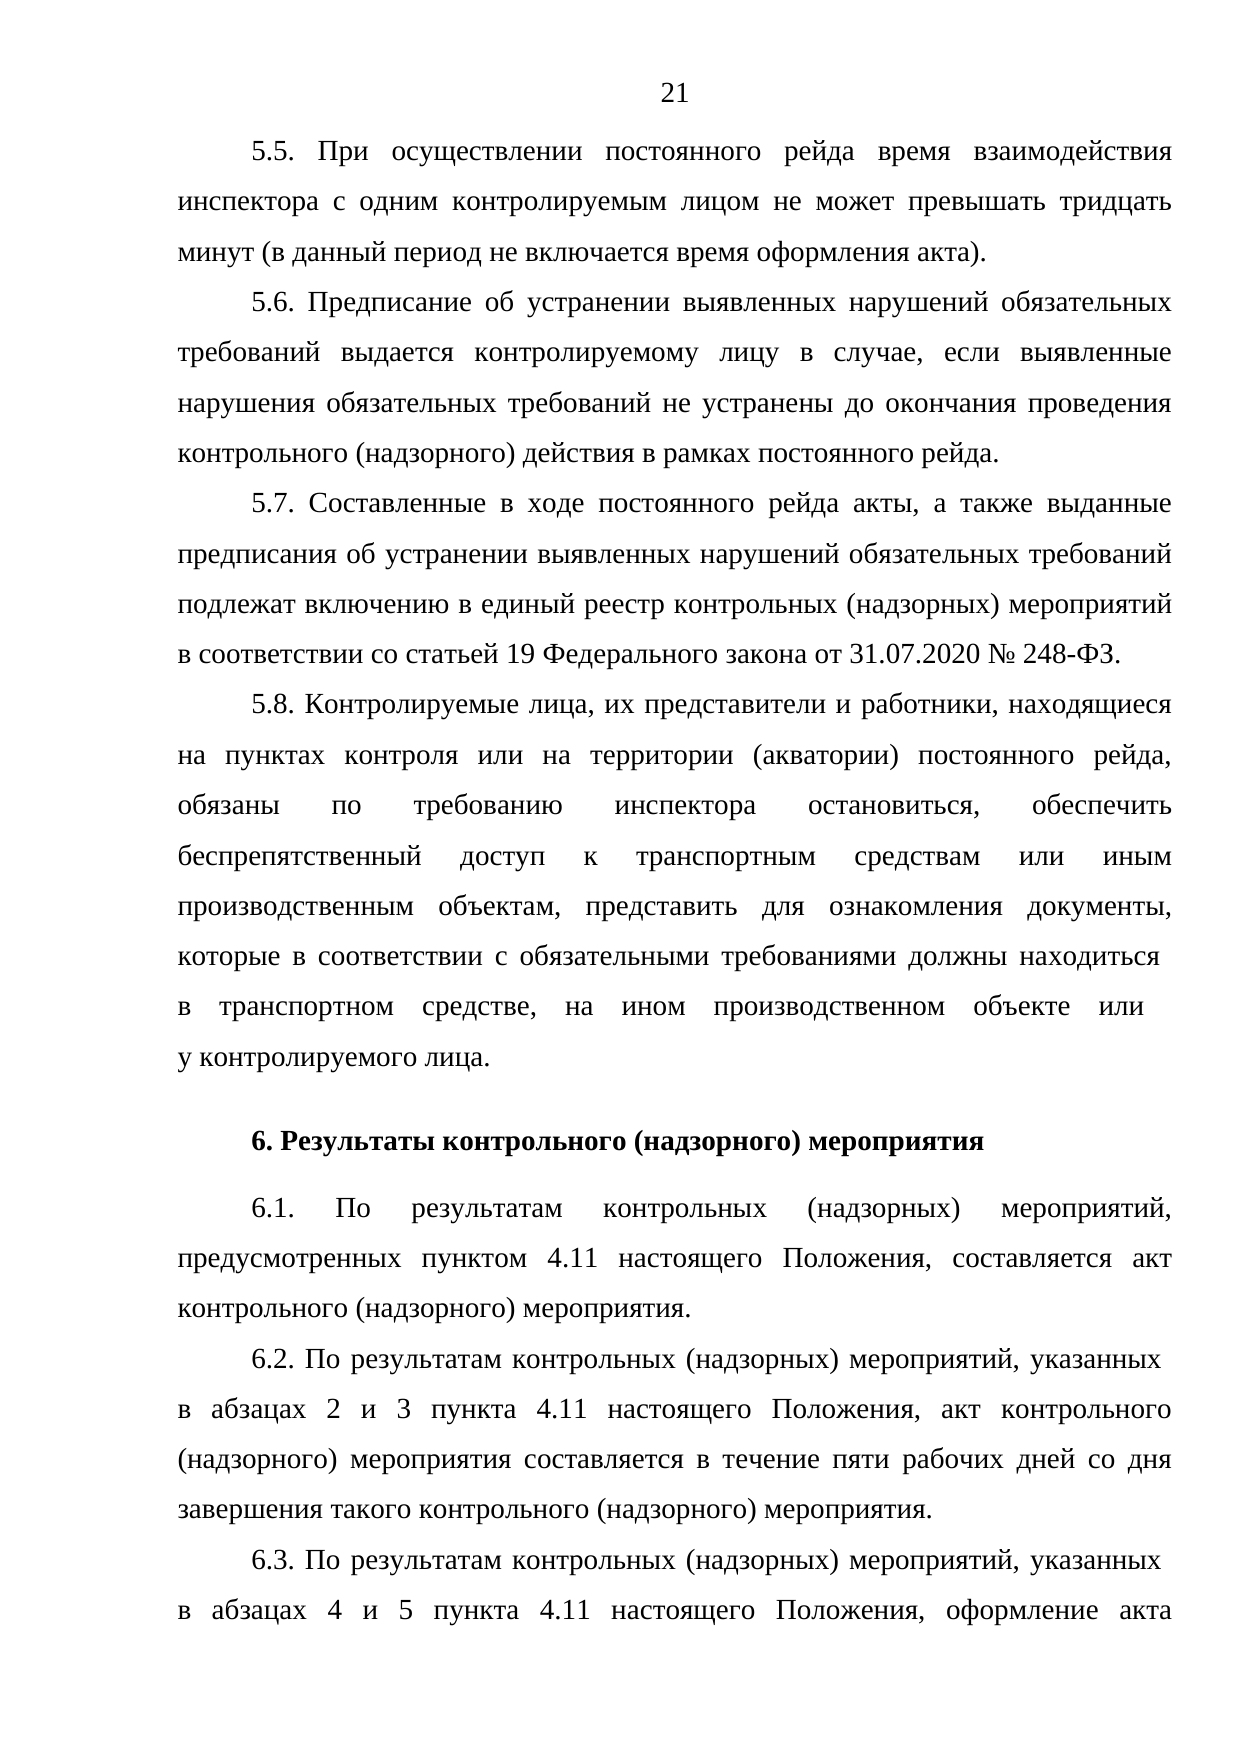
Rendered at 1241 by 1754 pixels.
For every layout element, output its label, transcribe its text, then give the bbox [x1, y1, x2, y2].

text 6.1. По результатам контрольных (надзорных) мероприятий, предусмотренных пунктом 4.11 настоящего Положения, составляется акт контрольного (надзорного) мероприятия. [177, 1190, 1173, 1324]
text 6.2. По результатам контрольных (надзорных) мероприятий, указанных в абзацах 2 и 3 пункта 4.11 настоящего Положения, акт контрольного (надзорного) мероприятия составляется в течение пяти рабочих дней со дня завершения такого контрольного (надзорного) мероприятия. [177, 1341, 1173, 1525]
text 5.7. Составленные в ходе постоянного рейда акты, а также выданные предписания об устранении выявленных нарушений обязательных требований подлежат включению в единый реестр контрольных (надзорных) мероприятий в соответствии со статьей 19 Федерального закона от 31.07.2020 № 248-ФЗ. [177, 485, 1173, 670]
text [177, 1542, 1173, 1626]
text 5.6. Предписание об устранении выявленных нарушений обязательных требований выдается контролируемому лицу в случае, если выявленные нарушения обязательных требований не устранены до окончания проведения контрольного (надзорного) действия в рамках постоянного рейда. [177, 284, 1173, 469]
text 5.5. При осуществлении постоянного рейда время взаимодействия инспектора с одним контролируемым лицом не может превышать тридцать минут (в данный период не включается время оформления акта). [177, 133, 1173, 267]
text 6. Результаты контрольного (надзорного) мероприятия [251, 1123, 1173, 1156]
text 5.8. Контролируемые лица, их представители и работники, находящиеся на пунктах контроля или на территории (акватории) постоянного рейда, обязаны по требованию инспектора остановиться, обеспечить беспрепятственный доступ к транспортным средствам или иным производственным объектам, представить для ознакомления документы, которые в соответствии с обязательными требованиями должны находиться в транспортном средстве, на ином производственном объекте или у контролируемого лица. [177, 687, 1173, 1072]
